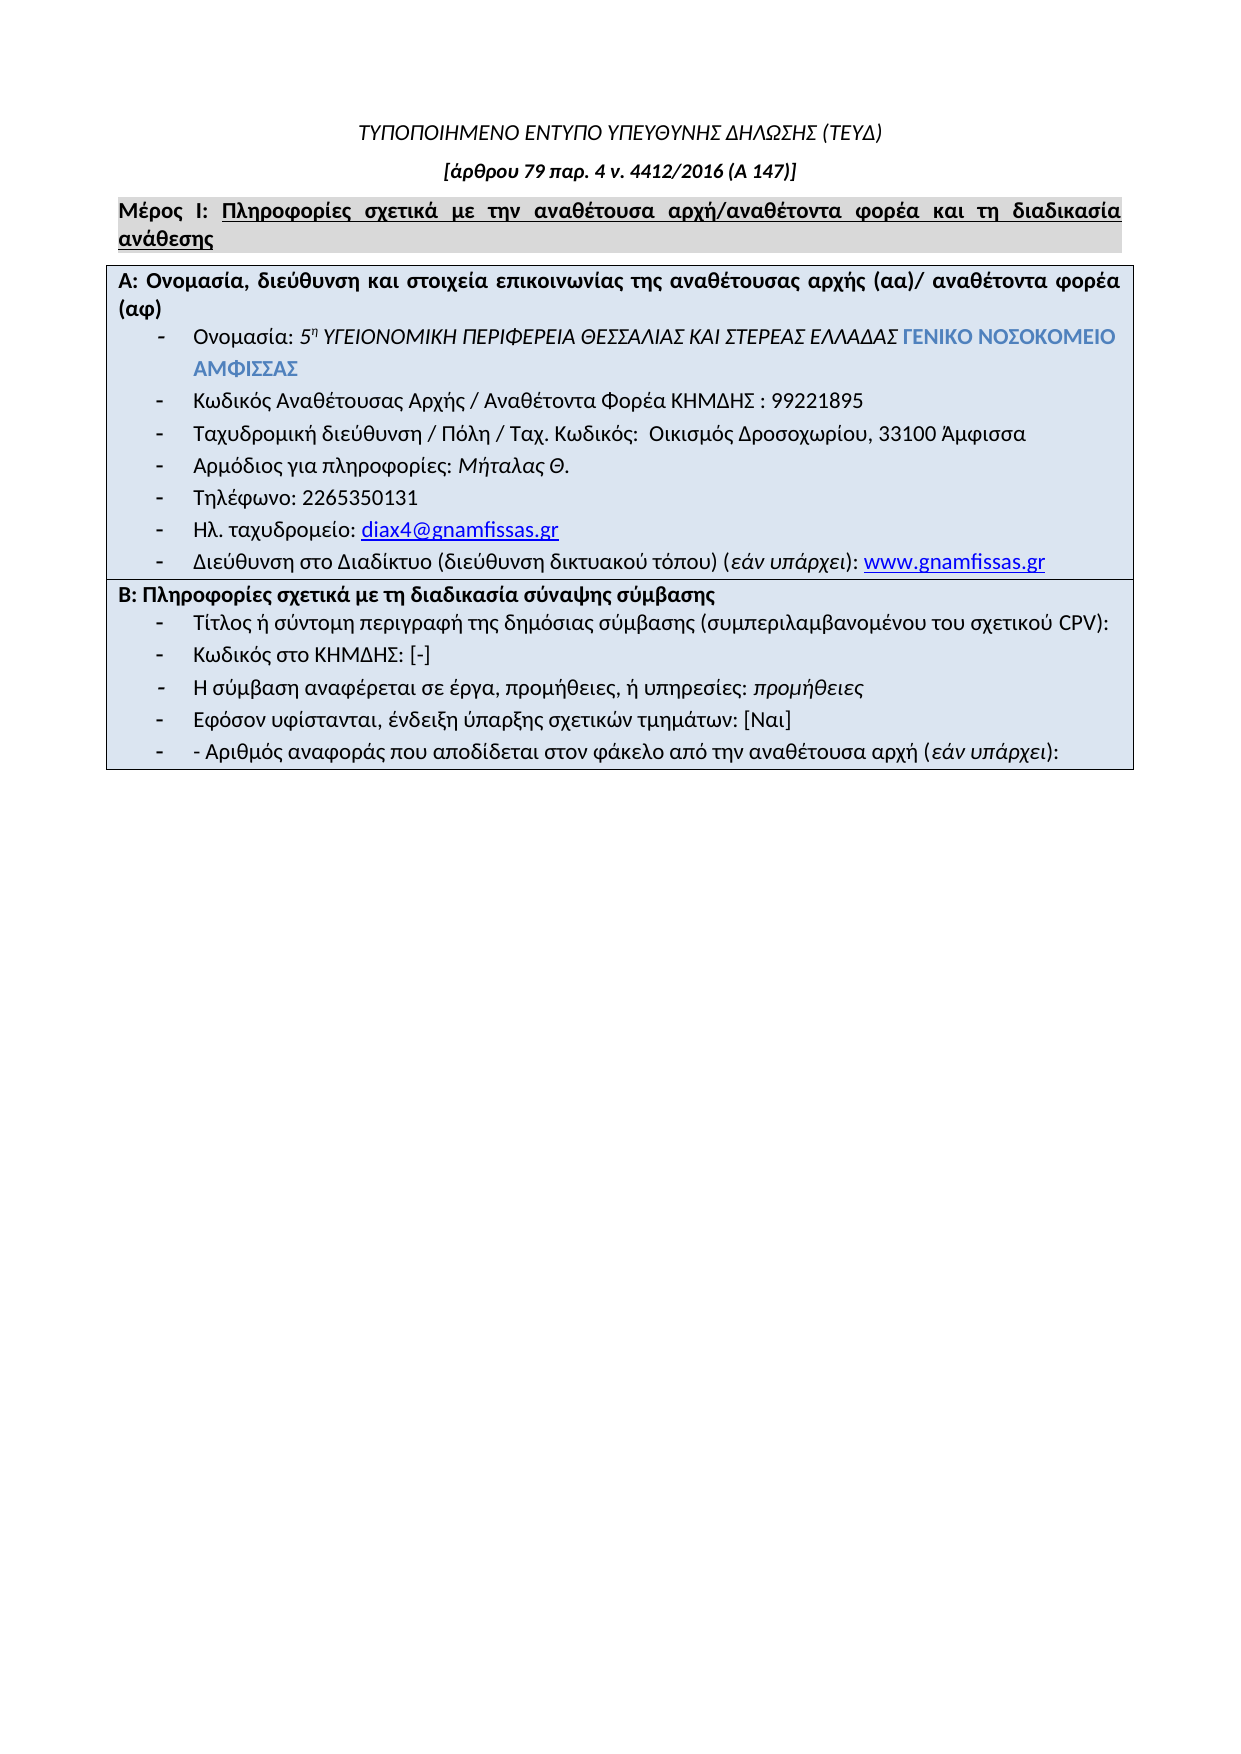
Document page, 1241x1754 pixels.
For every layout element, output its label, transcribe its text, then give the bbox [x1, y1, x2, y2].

text ΤΥΠΟΠΟΙΗΜΕΝΟ ΕΝΤΥΠΟ ΥΠΕΥΘΥΝΗΣ ΔΗΛΩΣΗΣ (TEΥΔ) [118, 118, 1122, 146]
table_header Α: Ονομασία, διεύθυνση και στοιχεία επικοινωνίας της αναθέτουσας αρχής (αα)/ αναθέτοντα φορέα (αφ) Ονομασία: 5η ΥΓΕΙΟΝΟΜΙΚΗ ΠΕΡΙΦΕΡΕΙΑ ΘΕΣΣΑΛΙΑΣ ΚΑΙ ΣΤΕΡΕΑΣ ΕΛΛΑΔΑΣ ΓΕΝΙΚΟ ΝΟΣΟΚΟΜΕΙΟ ΑΜΦΙΣΣΑΣ Κωδικός Αναθέτουσας Αρχής / Αναθέτοντα Φορέα ΚΗΜΔΗΣ : 99221895 Ταχυδρομική διεύθυνση / Πόλη / Ταχ. Κωδικός: Οικισμός Δροσοχωρίου, 33100 Άμφισσα Αρμόδιος για πληροφορίες: Μήταλας Θ. Τηλέφωνο: 2265350131 Ηλ. ταχυδρομείο: diax@gnamfissasgrdiax4@gnamfissas.gr Διεύθυνση στο Διαδίκτυο (διεύθυνση δικτυακού τόπου) (εάν υπάρχει): www.gnamfissas.gr [107, 266, 1133, 579]
table_cell Β: Πληροφορίες σχετικά με τη διαδικασία σύναψης σύμβασης Τίτλος ή σύντομη περιγραφή της δημόσιας σύμβασης (συμπεριλαμβανομένου του σχετικού CPV): Κωδικός στο ΚΗΜΔΗΣ: [-] Η σύμβαση αναφέρεται σε έργα, προμήθειες, ή υπηρεσίες: προμήθειες Εφόσον υφίστανται, ένδειξη ύπαρξης σχετικών τμημάτων: [Ναι] - Αριθμός αναφοράς που αποδίδεται στον φάκελο από την αναθέτουσα αρχή (εάν υπάρχει): [107, 580, 1133, 769]
text [άρθρου 79 παρ. 4 ν. 4412/2016 (Α 147)] [118, 159, 1122, 184]
text Μέρος Ι: Πληροφορίες σχετικά με την αναθέτουσα αρχή/αναθέτοντα φορέα και τη διαδικασία ανάθεσης [118, 197, 1122, 253]
